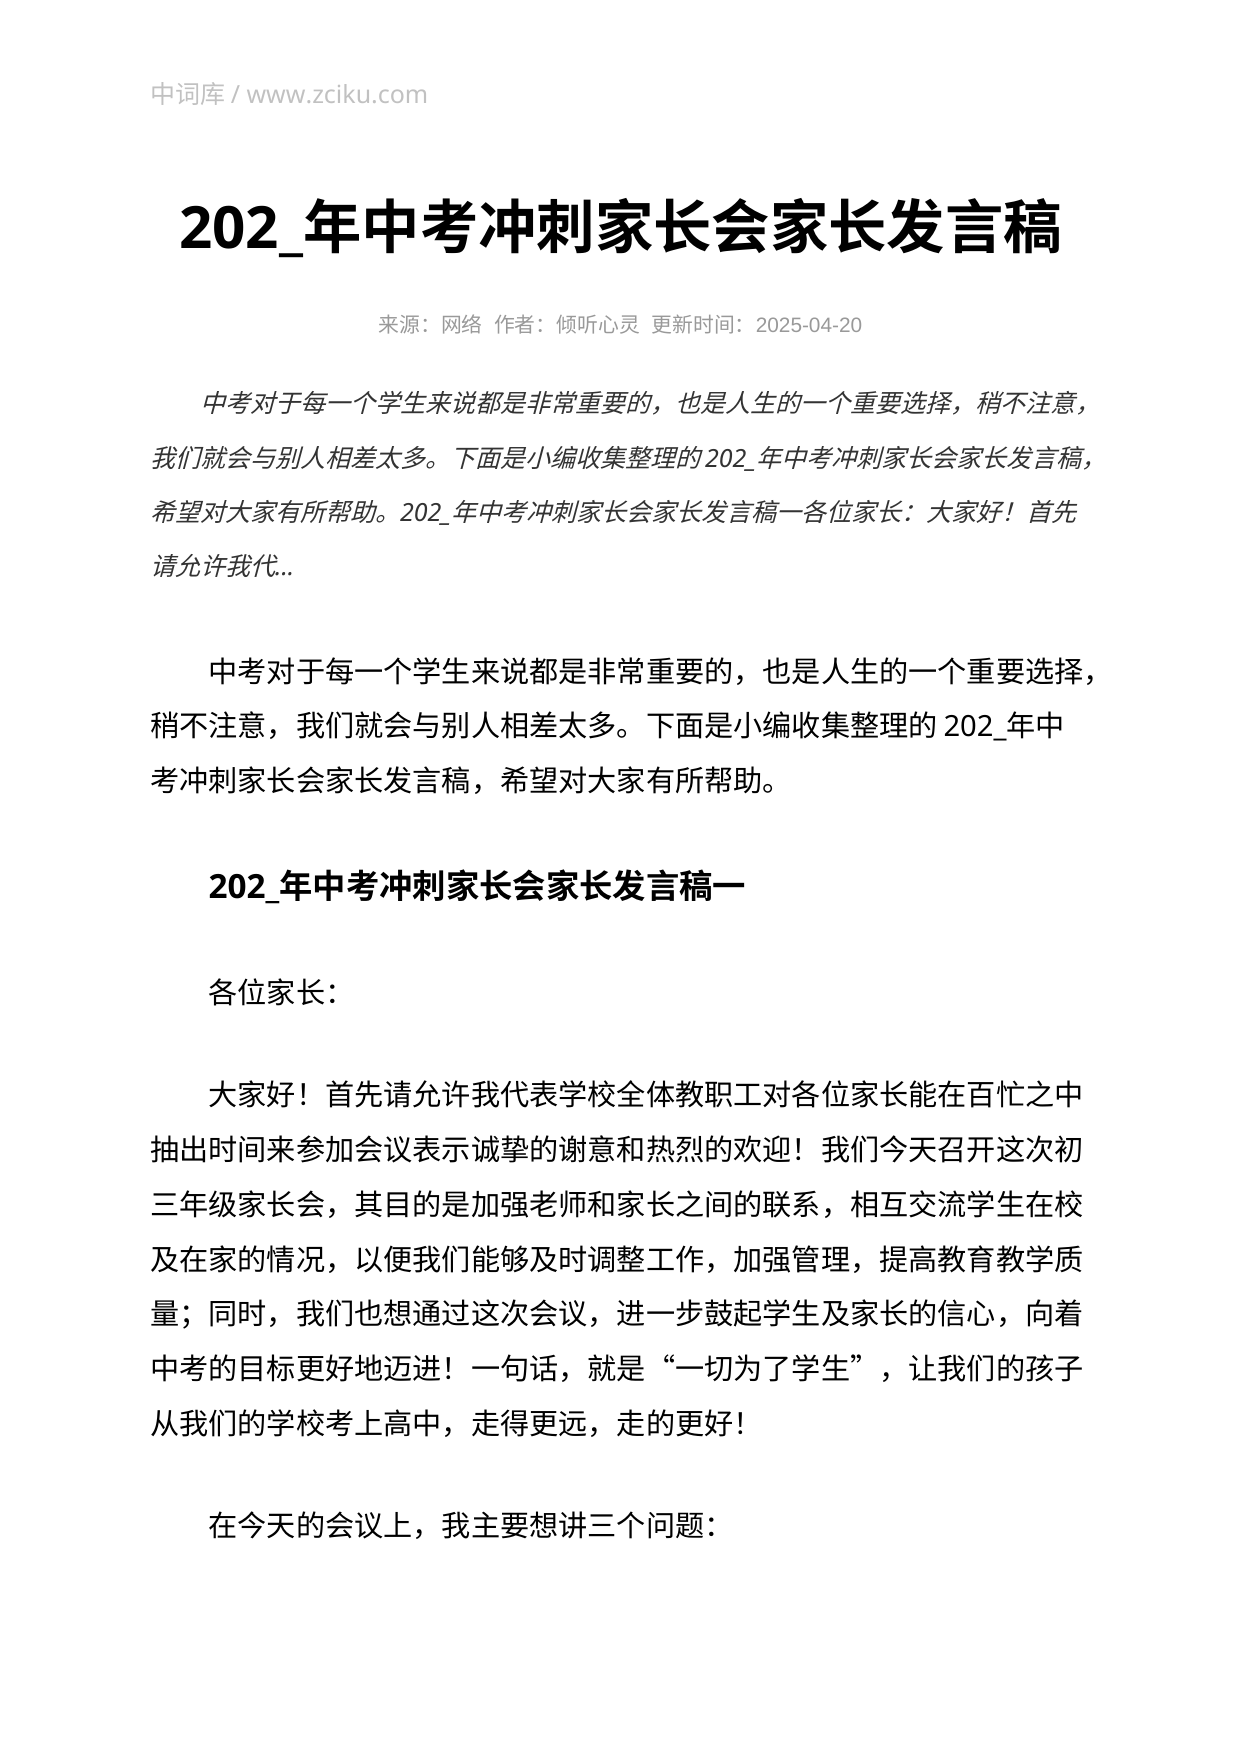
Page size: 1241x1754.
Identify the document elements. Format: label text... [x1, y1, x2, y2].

text 大家好！首先请允许我代表学校全体教职工对各位家长能在百忙之中抽出时间来参加会议表示诚挚的谢意和热烈的欢迎！我们今天召开这次初三年级家长会，其目的是加强老师和家长之间的联系，相互交流学生在校及在家的情况，以便我们能够及时调整工作，加强管理，提高教育教学质量；同时，我们也想通过这次会议，进一步鼓起学生及家长的信心，向着中考的目标更好地迈进！一句话，就是“一切为了学生”，让我们的孩子从我们的学校考上高中，走得更远，走的更好！ [150, 1071, 1090, 1443]
text 中考对于每一个学生来说都是非常重要的，也是人生的一个重要选择，稍不注意，我们就会与别人相差太多。下面是小编收集整理的202_年中考冲刺家长会家长发言稿，希望对大家有所帮助。 [150, 648, 1090, 800]
text 中考对于每一个学生来说都是非常重要的，也是人生的一个重要选择，稍不注意，我们就会与别人相差太多。下面是小编收集整理的202_年中考冲刺家长会家长发言稿，希望对大家有所帮助。202_年中考冲刺家长会家长发言稿一各位家长：大家好！首先请允许我代... [150, 384, 1090, 583]
subtitle 202_年中考冲刺家长会家长发言稿 [150, 181, 1090, 266]
text 在今天的会议上，我主要想讲三个问题： [150, 1502, 1090, 1545]
text 202_年中考冲刺家长会家长发言稿一 [150, 860, 1090, 908]
text 各位家长： [150, 969, 1090, 1012]
text 来源：网络 作者：倾听心灵 更新时间：2025-04-20 [150, 313, 1090, 337]
